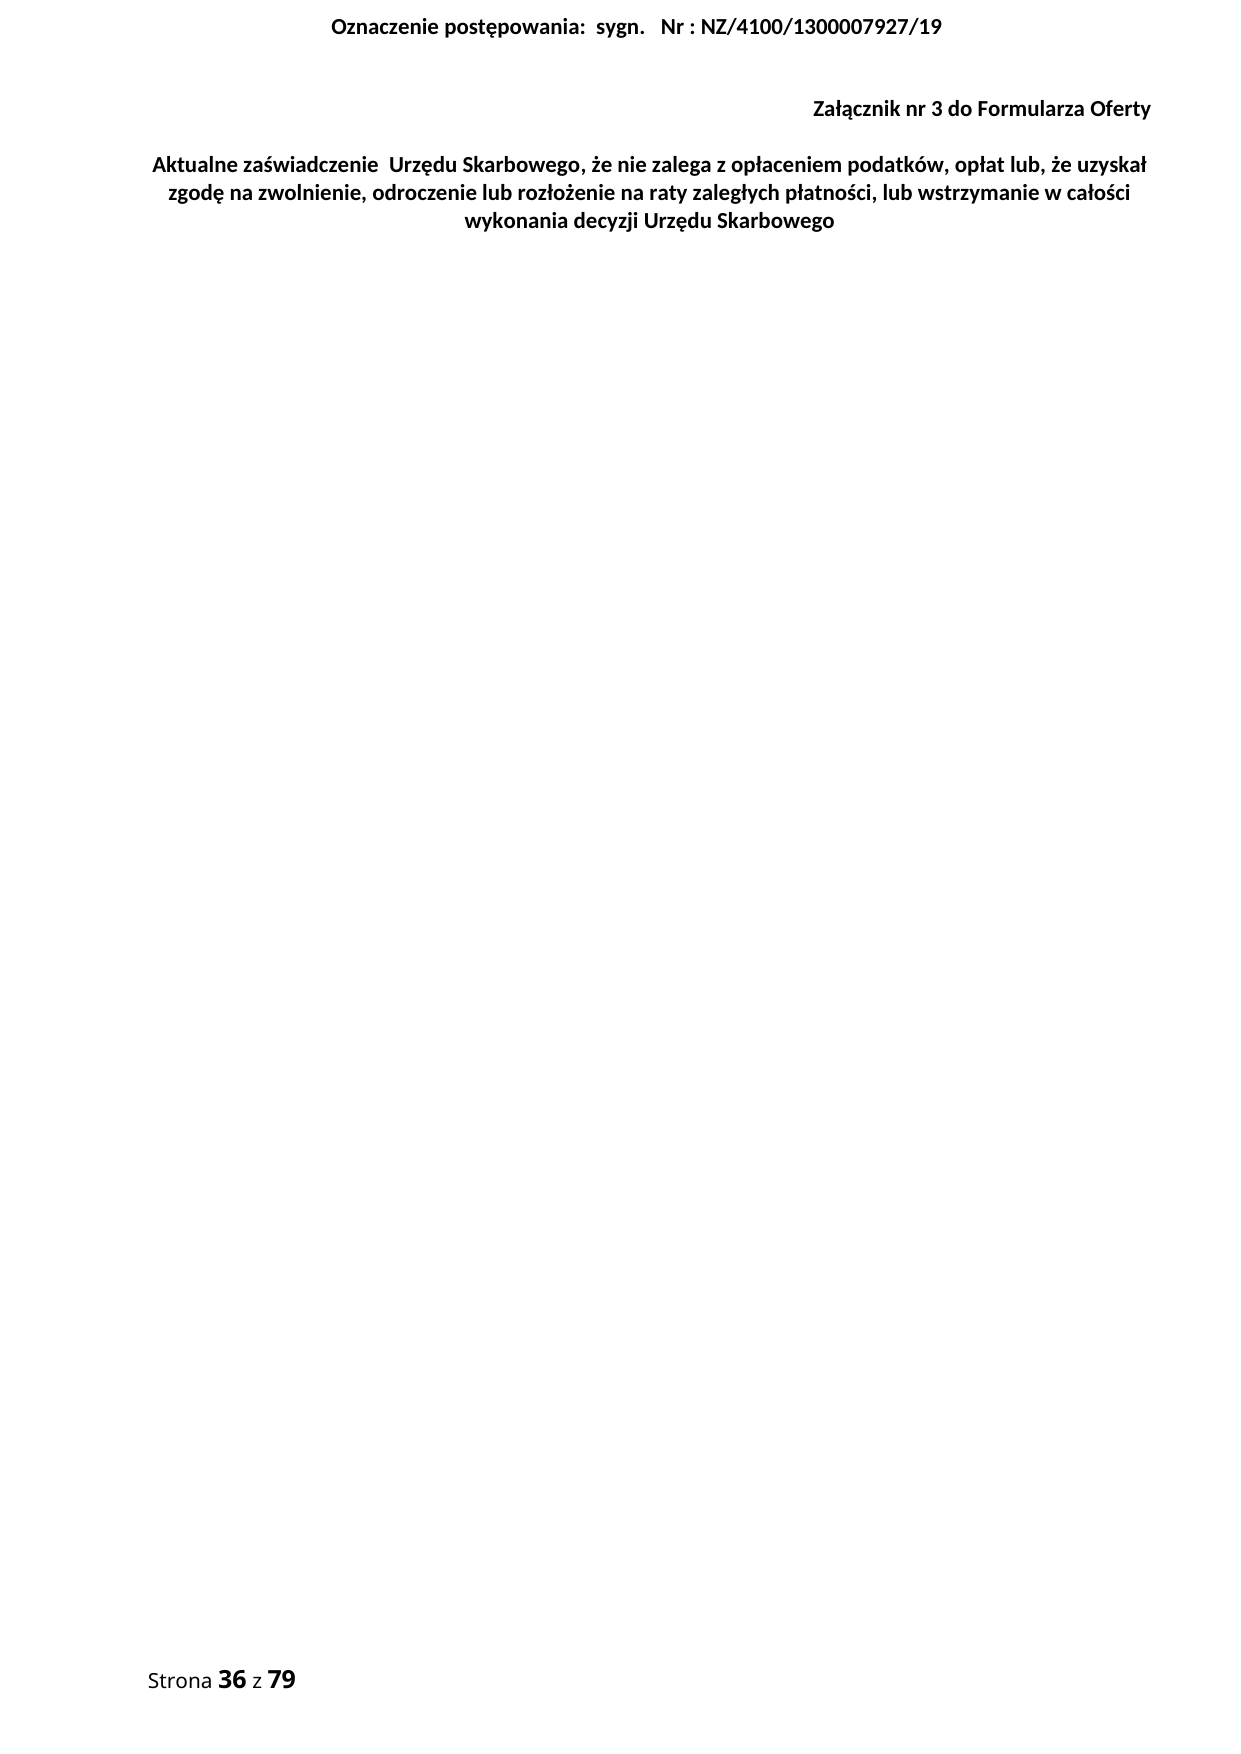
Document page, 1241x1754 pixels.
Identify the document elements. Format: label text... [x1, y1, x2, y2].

text Załącznik nr 3 do Formularza Oferty [148, 94, 1152, 122]
text Aktualne zaświadczenie Urzędu Skarbowego, że nie zalega z opłaceniem podatków, opłat lub, że uzyskał zgodę na zwolnienie, odroczenie lub rozłożenie na raty zaległych płatności, lub wstrzymanie w całości wykonania decyzji Urzędu Skarbowego [148, 150, 1152, 234]
